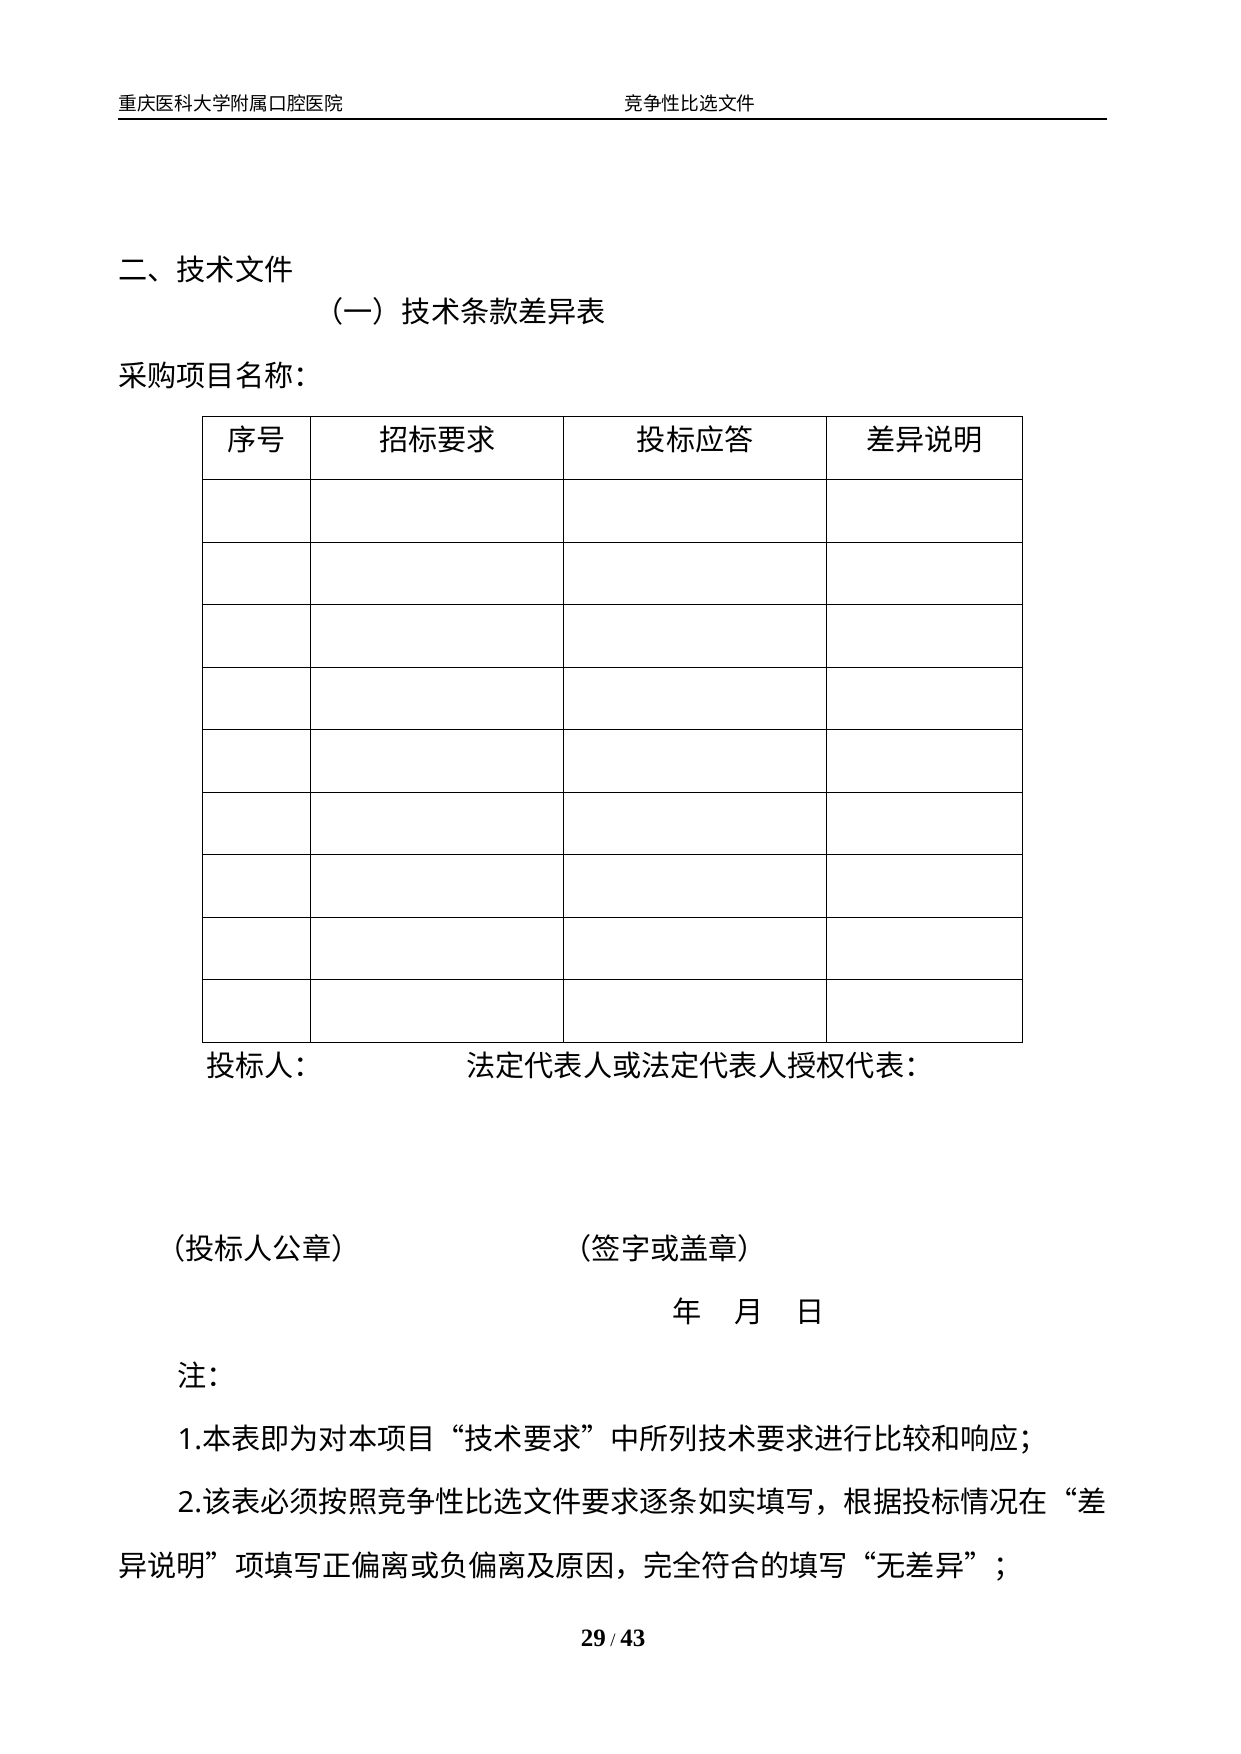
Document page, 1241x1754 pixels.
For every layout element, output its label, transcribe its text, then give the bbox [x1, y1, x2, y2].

table_cell [827, 730, 1022, 792]
table_cell [311, 730, 563, 792]
table_header 差异说明 [827, 417, 1022, 479]
text （一）技术条款差异表 [118, 289, 1107, 331]
text 注： [118, 1352, 1107, 1394]
table_cell [564, 730, 826, 792]
table_cell [827, 543, 1022, 604]
text 年 月 日 [118, 1289, 1107, 1331]
table_cell [203, 918, 310, 979]
table_cell [203, 793, 310, 854]
table_cell [564, 480, 826, 542]
table_cell [311, 980, 563, 1042]
table_cell [311, 793, 563, 854]
table_cell [564, 855, 826, 917]
table_cell [203, 980, 310, 1042]
table_cell [311, 480, 563, 542]
table_cell [564, 980, 826, 1042]
table_cell [203, 543, 310, 604]
table_cell [203, 730, 310, 792]
table_cell [827, 855, 1022, 917]
subtitle 二、技术文件 [118, 246, 1107, 289]
table_cell [203, 855, 310, 917]
table_cell [311, 918, 563, 979]
table_header 投标应答 [564, 417, 826, 479]
table_cell [827, 793, 1022, 854]
table_cell [827, 980, 1022, 1042]
table_cell [311, 668, 563, 729]
table_cell [311, 855, 563, 917]
table_cell [564, 543, 826, 604]
text （投标人公章） （签字或盖章） [118, 1225, 1107, 1267]
table_cell [564, 605, 826, 667]
table_cell [203, 605, 310, 667]
table_cell [311, 605, 563, 667]
table_cell [564, 668, 826, 729]
table_cell [564, 793, 826, 854]
table_cell [311, 543, 563, 604]
text 2.该表必须按照竞争性比选文件要求逐条如实填写，根据投标情况在“差异说明”项填写正偏离或负偏离及原因，完全符合的填写“无差异”； [118, 1479, 1107, 1585]
table_header 招标要求 [311, 417, 563, 479]
table_cell [827, 668, 1022, 729]
text 投标人： 法定代表人或法定代表人授权代表： [118, 1043, 1107, 1085]
table_cell [827, 480, 1022, 542]
table_cell [827, 605, 1022, 667]
table_cell [564, 918, 826, 979]
text 采购项目名称： [118, 352, 1107, 394]
table_header 序号 [203, 417, 310, 479]
table_cell [203, 480, 310, 542]
text 1.本表即为对本项目“技术要求”中所列技术要求进行比较和响应； [118, 1416, 1107, 1458]
table_cell [827, 918, 1022, 979]
table_cell [203, 668, 310, 729]
